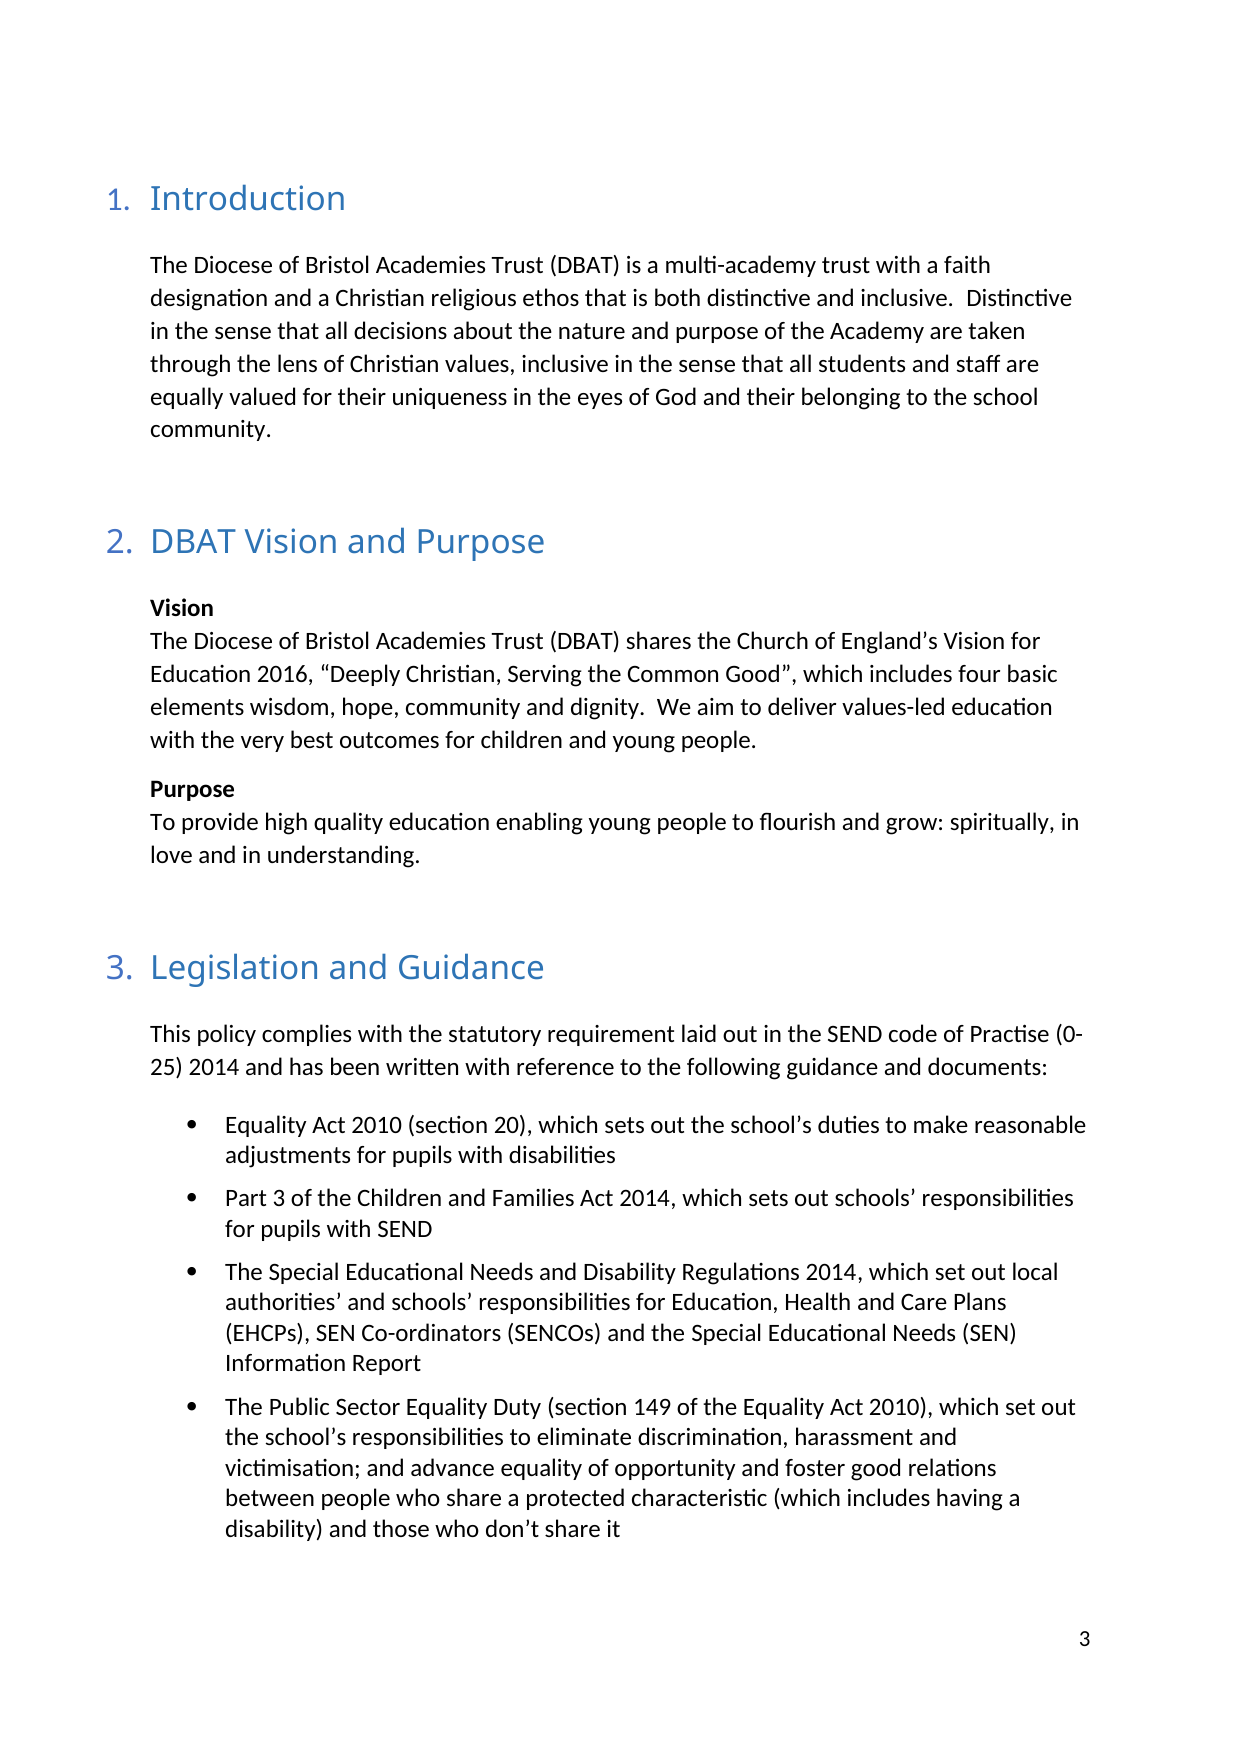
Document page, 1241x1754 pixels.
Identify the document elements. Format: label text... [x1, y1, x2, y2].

list The Public Sector Equality Duty (section 149 of the Equality Act 2010), which set out the school’s responsibilities to eliminate discrimination, harassment and victimisation; and advance equality of opportunity and foster good relations between people who share a protected characteristic (which includes having a disability) and those who don’t share it [187, 1391, 1090, 1543]
subtitle Legislation and Guidance [106, 944, 1090, 989]
text To provide high quality education enabling young people to flourish and grow: spiritually, in love and in understanding. [150, 806, 1090, 870]
text This policy complies with the statutory requirement laid out in the SEND code of Practise (0-25) 2014 and has been written with reference to the following guidance and documents: [150, 1018, 1090, 1082]
text The Diocese of Bristol Academies Trust (DBAT) shares the Church of England’s Vision for Education 2016, “Deeply Christian, Serving the Common Good”, which includes four basic elements wisdom, hope, community and dignity. We aim to deliver values-led education with the very best outcomes for children and young people. [150, 625, 1090, 754]
list The Special Educational Needs and Disability Regulations 2014, which set out local authorities’ and schools’ responsibilities for Education, Health and Care Plans (EHCPs), SEN Co-ordinators (SENCOs) and the Special Educational Needs (SEN) Information Report [187, 1256, 1090, 1378]
subtitle DBAT Vision and Purpose [106, 518, 1090, 564]
text Purpose [150, 773, 1090, 804]
list Equality Act 2010 (section 20), which sets out the school’s duties to make reasonable adjustments for pupils with disabilities [187, 1109, 1090, 1170]
text Vision [150, 592, 1090, 623]
subtitle Introduction [106, 175, 1090, 220]
list Part 3 of the Children and Families Act 2014, which sets out schools’ responsibilities for pupils with SEND [187, 1182, 1090, 1243]
text The Diocese of Bristol Academies Trust (DBAT) is a multi-academy trust with a faith designation and a Christian religious ethos that is both distinctive and inclusive. Distinctive in the sense that all decisions about the nature and purpose of the Academy are taken through the lens of Christian values, inclusive in the sense that all students and staff are equally valued for their uniqueness in the eyes of God and their belonging to the school community. [150, 249, 1090, 444]
